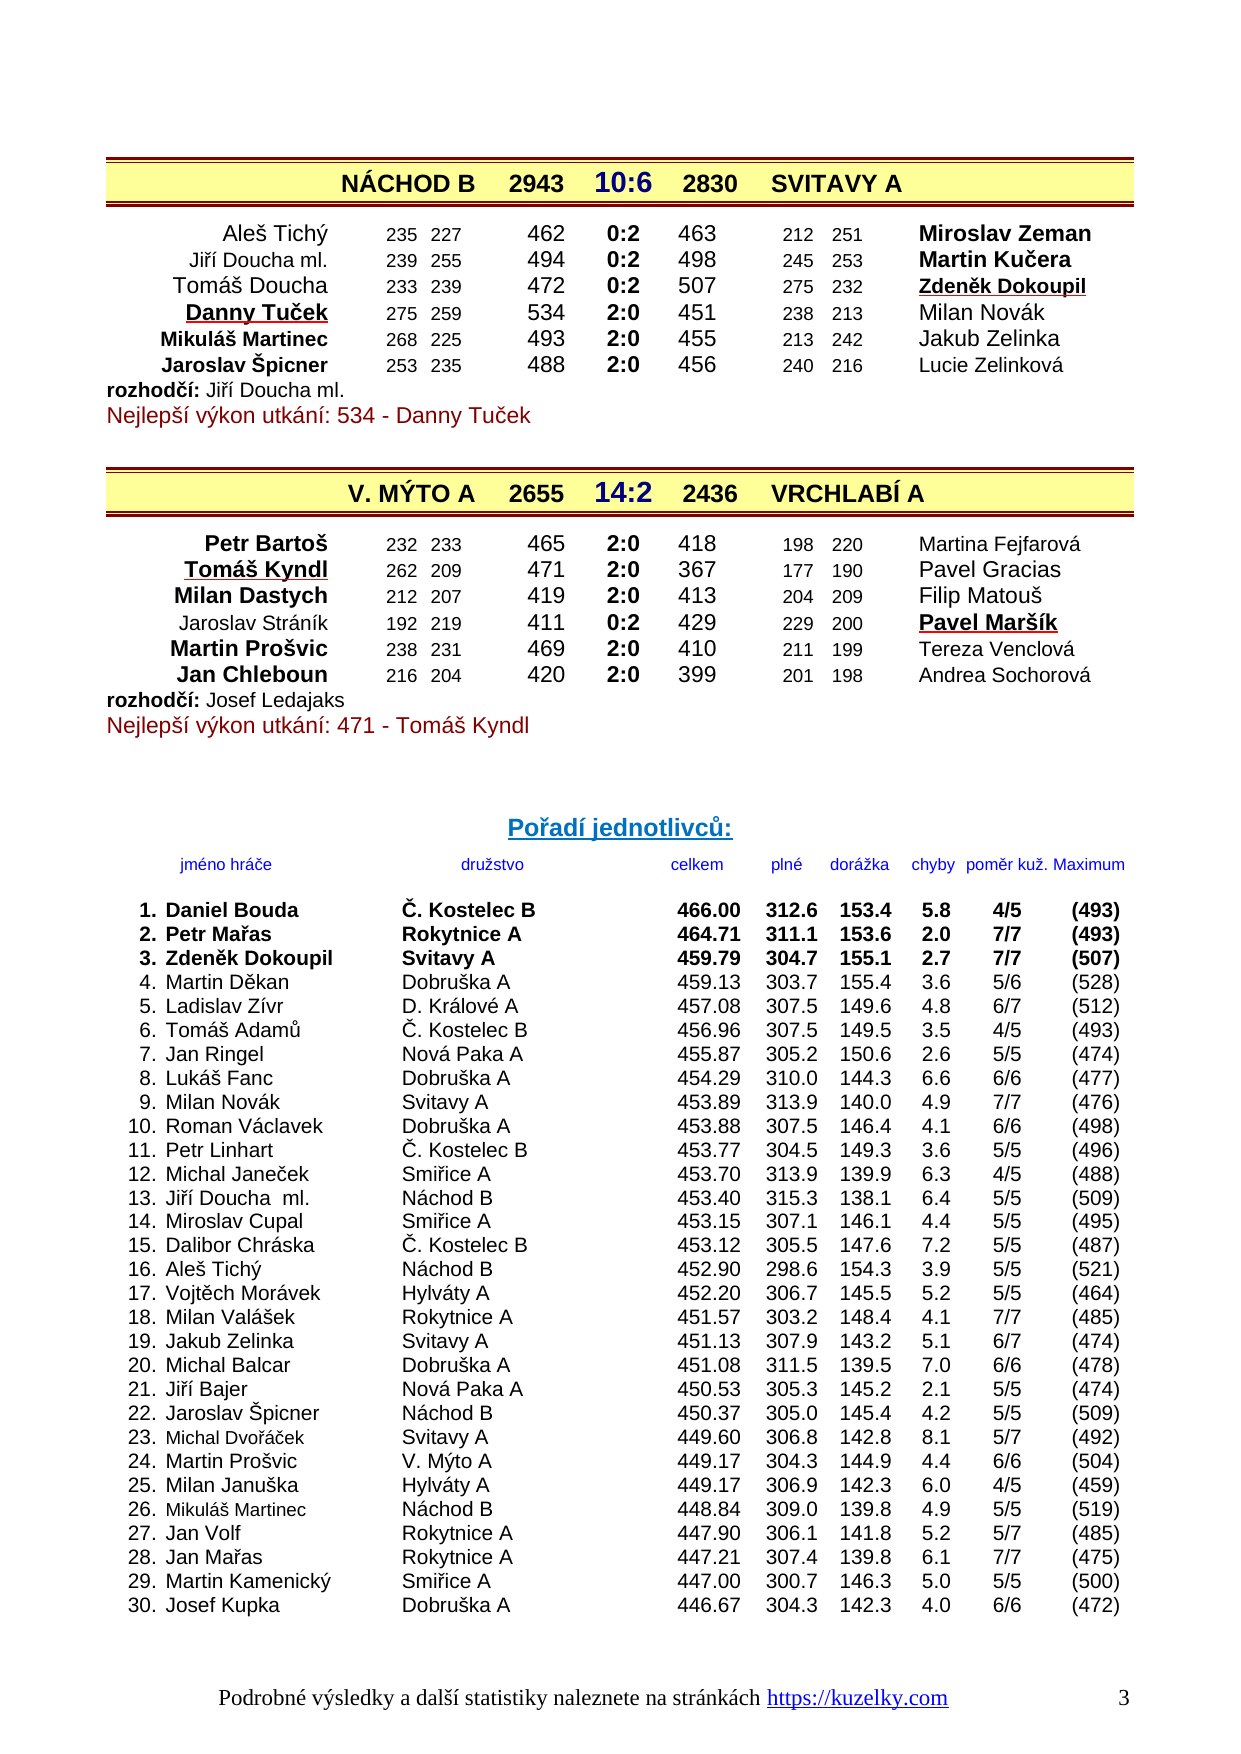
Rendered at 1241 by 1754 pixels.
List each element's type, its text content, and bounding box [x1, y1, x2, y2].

text Tomáš Doucha 233 239 472 0:2 507 275 232 Zdeněk Dokoupil [106, 272, 1134, 299]
text 28. Jan Mařas Rokytnice A 447.21 307.4 139.8 6.1 7/7 (475) [106, 1545, 1134, 1569]
text 14. Miroslav Cupal Smiřice A 453.15 307.1 146.1 4.4 5/5 (495) [106, 1209, 1134, 1233]
text Mikuláš Martinec 268 225 493 2:0 455 213 242 Jakub Zelinka [106, 325, 1134, 351]
text rozhodčí: Jiří Doucha ml. [106, 378, 1134, 402]
text 22. Jaroslav Špicner Náchod B 450.37 305.0 145.4 4.2 5/5 (509) [106, 1401, 1134, 1425]
text 17. Vojtěch Morávek Hylváty A 452.20 306.7 145.5 5.2 5/5 (464) [106, 1281, 1134, 1305]
text Nejlepší výkon utkání: 534 - Danny Tuček [106, 402, 1134, 428]
text 8. Lukáš Fanc Dobruška A 454.29 310.0 144.3 6.6 6/6 (477) [106, 1066, 1134, 1089]
text 2. Petr Mařas Rokytnice A 464.71 311.1 153.6 2.0 7/7 (493) [106, 922, 1134, 946]
text Martin Prošvic 238 231 469 2:0 410 211 199 Tereza Venclová [106, 635, 1134, 661]
text 25. Milan Januška Hylváty A 449.17 306.9 142.3 6.0 4/5 (459) [106, 1473, 1134, 1497]
text Náchod B 2943 10:6 2830 Svitavy A [106, 163, 1134, 201]
text Danny Tuček 275 259 534 2:0 451 238 213 Milan Novák [106, 299, 1134, 325]
text Petr Bartoš 232 233 465 2:0 418 198 220 Martina Fejfarová [106, 530, 1134, 556]
text Nejlepší výkon utkání: 471 - Tomáš Kyndl [106, 712, 1134, 738]
text Milan Dastych 212 207 419 2:0 413 204 209 Filip Matouš [106, 582, 1134, 609]
text 30. Josef Kupka Dobruška A 446.67 304.3 142.3 4.0 6/6 (472) [106, 1593, 1134, 1617]
text 24. Martin Prošvic V. Mýto A 449.17 304.3 144.9 4.4 6/6 (504) [106, 1449, 1134, 1473]
text 26. Mikuláš Martinec Náchod B 448.84 309.0 139.8 4.9 5/5 (519) [106, 1497, 1134, 1521]
text 15. Dalibor Chráska Č. Kostelec B 453.12 305.5 147.6 7.2 5/5 (487) [106, 1233, 1134, 1257]
text V. Mýto A 2655 14:2 2436 Vrchlabí A [106, 473, 1134, 511]
text 27. Jan Volf Rokytnice A 447.90 306.1 141.8 5.2 5/7 (485) [106, 1521, 1134, 1545]
text Tomáš Kyndl 262 209 471 2:0 367 177 190 Pavel Gracias [106, 556, 1134, 582]
text Jaroslav Stráník 192 219 411 0:2 429 229 200 Pavel Maršík [106, 609, 1134, 635]
text 4. Martin Děkan Dobruška A 459.13 303.7 155.4 3.6 5/6 (528) [106, 970, 1134, 994]
text Pořadí jednotlivců: [94, 813, 1145, 842]
text 11. Petr Linhart Č. Kostelec B 453.77 304.5 149.3 3.6 5/5 (496) [106, 1137, 1134, 1161]
text jméno hráče družstvo celkem plné dorážka chyby poměr kuž. Maximum [106, 855, 1134, 874]
text 9. Milan Novák Svitavy A 453.89 313.9 140.0 4.9 7/7 (476) [106, 1089, 1134, 1113]
text 23. Michal Dvořáček Svitavy A 449.60 306.8 142.8 8.1 5/7 (492) [106, 1425, 1134, 1449]
text rozhodčí: Josef Ledajaks [106, 688, 1134, 712]
text 16. Aleš Tichý Náchod B 452.90 298.6 154.3 3.9 5/5 (521) [106, 1257, 1134, 1281]
text Jiří Doucha ml. 239 255 494 0:2 498 245 253 Martin Kučera [106, 246, 1134, 272]
text Jan Chleboun 216 204 420 2:0 399 201 198 Andrea Sochorová [106, 661, 1134, 688]
text 21. Jiří Bajer Nová Paka A 450.53 305.3 145.2 2.1 5/5 (474) [106, 1377, 1134, 1401]
text 6. Tomáš Adamů Č. Kostelec B 456.96 307.5 149.5 3.5 4/5 (493) [106, 1018, 1134, 1042]
text 18. Milan Valášek Rokytnice A 451.57 303.2 148.4 4.1 7/7 (485) [106, 1305, 1134, 1329]
text 13. Jiří Doucha ml. Náchod B 453.40 315.3 138.1 6.4 5/5 (509) [106, 1185, 1134, 1209]
text 5. Ladislav Zívr D. Králové A 457.08 307.5 149.6 4.8 6/7 (512) [106, 994, 1134, 1018]
text 3. Zdeněk Dokoupil Svitavy A 459.79 304.7 155.1 2.7 7/7 (507) [106, 946, 1134, 970]
text Aleš Tichý 235 227 462 0:2 463 212 251 Miroslav Zeman [106, 220, 1134, 246]
text Jaroslav Špicner 253 235 488 2:0 456 240 216 Lucie Zelinková [106, 351, 1134, 378]
text 10. Roman Václavek Dobruška A 453.88 307.5 146.4 4.1 6/6 (498) [106, 1113, 1134, 1137]
text 29. Martin Kamenický Smiřice A 447.00 300.7 146.3 5.0 5/5 (500) [106, 1569, 1134, 1593]
text 20. Michal Balcar Dobruška A 451.08 311.5 139.5 7.0 6/6 (478) [106, 1353, 1134, 1377]
text 12. Michal Janeček Smiřice A 453.70 313.9 139.9 6.3 4/5 (488) [106, 1161, 1134, 1185]
text 7. Jan Ringel Nová Paka A 455.87 305.2 150.6 2.6 5/5 (474) [106, 1042, 1134, 1066]
text 19. Jakub Zelinka Svitavy A 451.13 307.9 143.2 5.1 6/7 (474) [106, 1329, 1134, 1353]
text 1. Daniel Bouda Č. Kostelec B 466.00 312.6 153.4 5.8 4/5 (493) [106, 898, 1134, 922]
